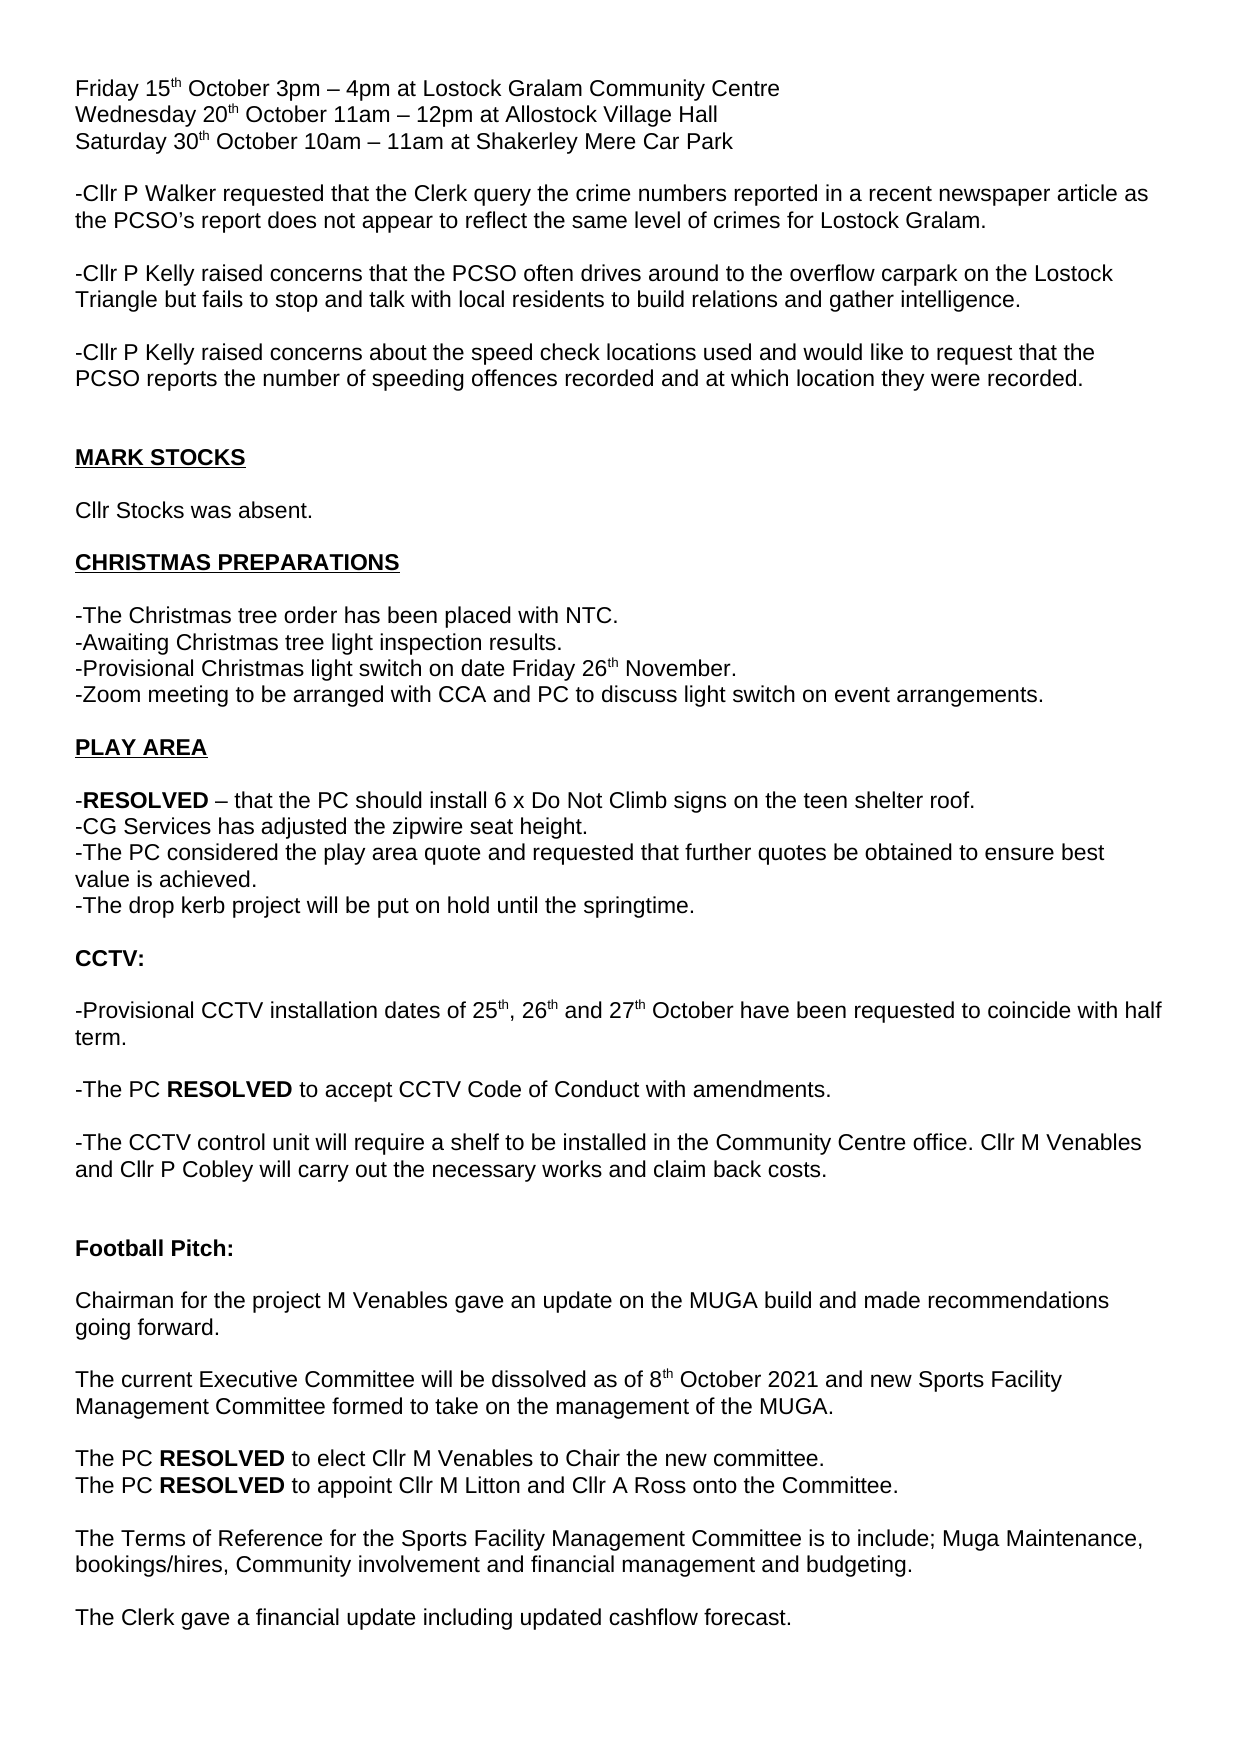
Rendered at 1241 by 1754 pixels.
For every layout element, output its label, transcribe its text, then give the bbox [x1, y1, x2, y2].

text The PC RESOLVED to appoint Cllr M Litton and Cllr A Ross onto the Committee. [75, 1472, 1165, 1498]
text -Provisional CCTV installation dates of 25th, 26th and 27th October have been requested to coincide with half term. [75, 997, 1165, 1050]
text -The PC RESOLVED to accept CCTV Code of Conduct with amendments. [75, 1076, 1165, 1103]
text -Awaiting Christmas tree light inspection results. [75, 628, 1165, 655]
text The current Executive Committee will be dissolved as of 8th October 2021 and new Sports Facility Management Committee formed to take on the management of the MUGA. [75, 1366, 1165, 1419]
text MARK STOCKS [75, 444, 1165, 470]
text CCTV: [75, 945, 1165, 971]
text The Clerk gave a financial update including updated cashflow forecast. [75, 1603, 1165, 1630]
text -The drop kerb project will be put on hold until the springtime. [75, 892, 1165, 918]
text Chairman for the project M Venables gave an update on the MUGA build and made recommendations going forward. [75, 1287, 1165, 1340]
text -CG Services has adjusted the zipwire seat height. [75, 813, 1165, 839]
text -Cllr P Walker requested that the Clerk query the crime numbers reported in a recent newspaper article as the PCSO’s report does not appear to reflect the same level of crimes for Lostock Gralam. [75, 180, 1165, 233]
text -The CCTV control unit will require a shelf to be installed in the Community Centre office. Cllr M Venables and Cllr P Cobley will carry out the necessary works and claim back costs. [75, 1129, 1165, 1182]
text The Terms of Reference for the Sports Facility Management Committee is to include; Muga Maintenance, bookings/hires, Community involvement and financial management and budgeting. [75, 1524, 1165, 1577]
text Football Pitch: [75, 1234, 1165, 1261]
text -RESOLVED – that the PC should install 6 x Do Not Climb signs on the teen shelter roof. [75, 787, 1165, 813]
text CHRISTMAS PREPARATIONS [75, 549, 1165, 576]
text -Provisional Christmas light switch on date Friday 26th November. [75, 655, 1165, 681]
text PLAY AREA [75, 734, 1165, 760]
text -The Christmas tree order has been placed with NTC. [75, 602, 1165, 628]
text Friday 15th October 3pm – 4pm at Lostock Gralam Community Centre [75, 75, 1165, 101]
text Cllr Stocks was absent. [75, 497, 1165, 523]
text The PC RESOLVED to elect Cllr M Venables to Chair the new committee. [75, 1445, 1165, 1472]
text Saturday 30th October 10am – 11am at Shakerley Mere Car Park [75, 128, 1165, 154]
text -Zoom meeting to be arranged with CCA and PC to discuss light switch on event arrangements. [75, 681, 1165, 707]
text -The PC considered the play area quote and requested that further quotes be obtained to ensure best value is achieved. [75, 839, 1165, 892]
text Wednesday 20th October 11am – 12pm at Allostock Village Hall [75, 101, 1165, 128]
text -Cllr P Kelly raised concerns about the speed check locations used and would like to request that the PCSO reports the number of speeding offences recorded and at which location they were recorded. [75, 338, 1165, 391]
text -Cllr P Kelly raised concerns that the PCSO often drives around to the overflow carpark on the Lostock Triangle but fails to stop and talk with local residents to build relations and gather intelligence. [75, 259, 1165, 312]
